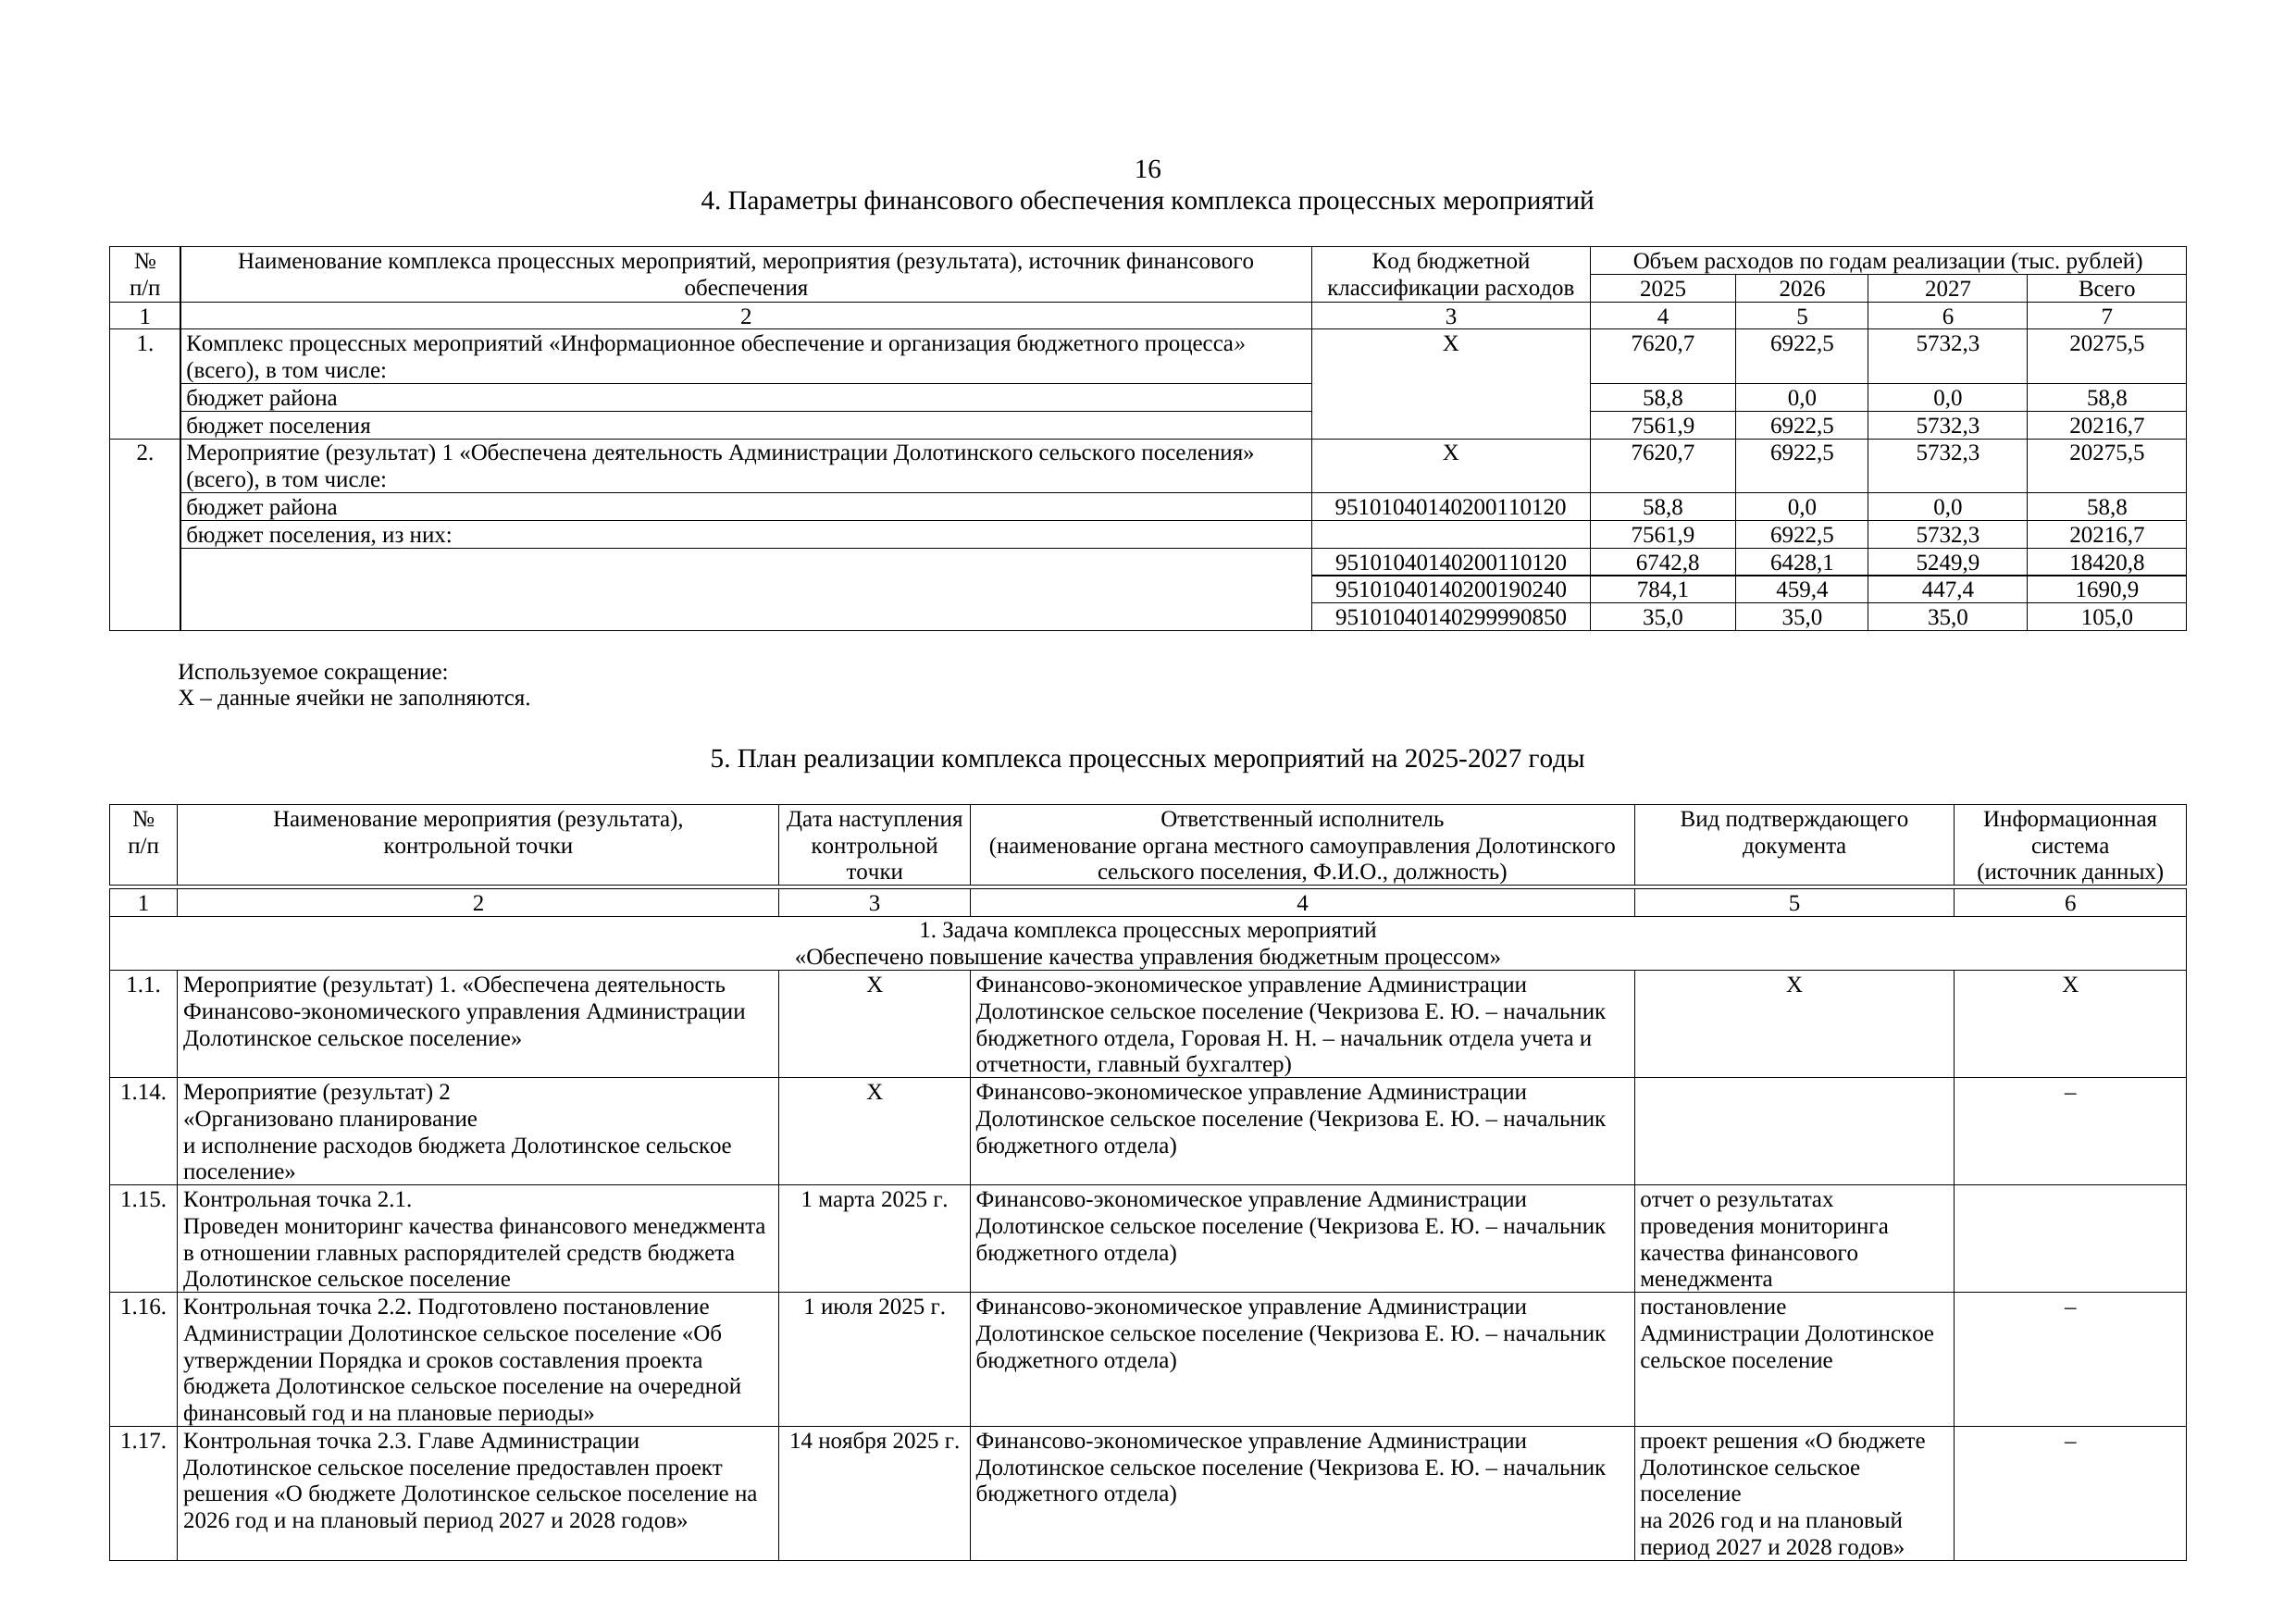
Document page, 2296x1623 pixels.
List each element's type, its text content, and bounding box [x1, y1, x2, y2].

table_cell Мероприятие (результат) 1 «Обеспечена деятельность Администрации Долотинского сельского поселения» (всего), в том числе: [181, 440, 1311, 492]
table_cell 2027 [1868, 275, 2027, 302]
table_cell 58,8 [1591, 493, 1735, 520]
table_cell 1. [110, 329, 180, 438]
table_cell 58,8 [2028, 384, 2186, 411]
table_header 3 [779, 889, 970, 915]
table_cell 58,8 [1591, 384, 1735, 411]
table_cell 20216,7 [2028, 412, 2186, 438]
table_cell 2 [181, 303, 1311, 328]
table_cell 5249,9 [1868, 549, 2027, 575]
table_cell 6922,5 [1736, 412, 1868, 438]
table_cell 35,0 [1868, 603, 2027, 630]
table_cell отчет о результатах проведения мониторинга качества финансового менеджмента [1635, 1185, 1954, 1292]
table_cell 2025 [1591, 275, 1735, 302]
table_cell Х [1312, 329, 1590, 438]
table_cell 3 [1312, 303, 1590, 328]
table_cell 6922,5 [1736, 329, 1868, 383]
table_cell [1312, 521, 1590, 548]
table_cell 7 [2028, 303, 2186, 328]
table_cell 7561,9 [1591, 521, 1735, 548]
table_cell 5732,3 [1868, 440, 2027, 492]
table_cell 6 [1868, 303, 2027, 328]
table_cell Контрольная точка 2.2. Подготовлено постановление Администрации Долотинское сельское поселение «Об утверждении Порядка и сроков составления проекта бюджета Долотинское сельское поселение на очередной финансовый год и на плановые периоды» [178, 1293, 778, 1426]
table_header 2 [178, 889, 778, 915]
table_cell 1690,9 [2028, 576, 2186, 602]
table_cell 1 марта 2025 г. [779, 1185, 970, 1292]
table_cell 0,0 [1868, 384, 2027, 411]
table_cell 5732,3 [1868, 412, 2027, 438]
table_cell Мероприятие (результат) 1. «Обеспечена деятельность Финансово-экономического управления Администрации Долотинское сельское поселение» [178, 971, 778, 1077]
table_cell 20275,5 [2028, 440, 2186, 492]
table_cell 1.14. [110, 1078, 177, 1184]
table_cell Х [779, 971, 970, 1077]
table_cell 5732,3 [1868, 521, 2027, 548]
table_cell 1 июля 2025 г. [779, 1293, 970, 1426]
table_cell 20275,5 [2028, 329, 2186, 383]
table_cell 459,4 [1736, 576, 1868, 602]
table_cell Мероприятие (результат) 2 «Организовано планирование и исполнение расходов бюджета Долотинское сельское поселение» [178, 1078, 778, 1184]
table_header Код бюджетной классификации расходов [1312, 247, 1590, 302]
table_cell – [1955, 1427, 2186, 1560]
table_cell 1. Задача комплекса процессных мероприятий «Обеспечено повышение качества управления бюджетным процессом» [110, 917, 2186, 970]
table_cell 20216,7 [2028, 521, 2186, 548]
table_cell 6742,8 [1591, 549, 1735, 575]
table_cell Финансово-экономическое управление Администрации Долотинское сельское поселение (Чекризова Е. Ю. – начальник бюджетного отдела) [971, 1185, 1634, 1292]
table_cell 6922,5 [1736, 521, 1868, 548]
table_header 5 [1635, 889, 1954, 915]
table_header Информационная система (источник данных) [1955, 805, 2186, 885]
table_header Наименование комплекса процессных мероприятий, мероприятия (результата), источник финансового обеспечения [181, 247, 1311, 302]
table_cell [1635, 1427, 1954, 1560]
table_cell 6428,1 [1736, 549, 1868, 575]
table_header № п/п [110, 247, 180, 302]
table_cell 2026 [1736, 275, 1868, 302]
table_cell 58,8 [2028, 493, 2186, 520]
table_cell [1635, 1078, 1954, 1184]
table_cell 1.15. [110, 1185, 177, 1292]
text Используемое сокращение: [109, 658, 2186, 684]
table_cell 7620,7 [1591, 440, 1735, 492]
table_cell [971, 1427, 1634, 1560]
table_cell 105,0 [2028, 603, 2186, 630]
table_cell 0,0 [1736, 384, 1868, 411]
table_cell Всего [2028, 275, 2186, 302]
table_cell 2. [110, 440, 180, 630]
table_cell [1955, 1185, 2186, 1292]
table_header Объем расходов по годам реализации (тыс. рублей) [1591, 247, 2186, 274]
table_cell 14 ноября 2025 г. [779, 1427, 970, 1560]
table_cell 1 [110, 303, 180, 328]
table_cell бюджет района [181, 493, 1311, 520]
table_cell 5732,3 [1868, 329, 2027, 383]
table_cell 784,1 [1591, 576, 1735, 602]
table_cell Финансово-экономическое управление Администрации Долотинское сельское поселение (Чекризова Е. Ю. – начальник бюджетного отдела) [971, 1293, 1634, 1426]
table_cell 1.16. [110, 1293, 177, 1426]
table_cell Комплекс процессных мероприятий «Информационное обеспечение и организация бюджетного процесса» (всего), в том числе: [181, 329, 1311, 383]
table_cell Х [779, 1078, 970, 1184]
table_cell 447,4 [1868, 576, 2027, 602]
table_cell 7620,7 [1591, 329, 1735, 383]
subtitle 5. План реализации комплекса процессных мероприятий на 2025-2027 годы [109, 742, 2186, 773]
table_cell [181, 549, 1311, 630]
table_header № п/п [110, 805, 177, 885]
table_cell Х [1312, 440, 1590, 492]
table_cell 7561,9 [1591, 412, 1735, 438]
table_cell бюджет поселения, из них: [181, 521, 1311, 548]
table_header 4 [971, 889, 1634, 915]
table_cell 5 [1736, 303, 1868, 328]
table_cell 35,0 [1591, 603, 1735, 630]
table_cell Х [1635, 971, 1954, 1077]
table_cell Финансово-экономическое управление Администрации Долотинское сельское поселение (Чекризова Е. Ю. – начальник бюджетного отдела, Горовая Н. Н. – начальник отдела учета и отчетности, главный бухгалтер) [971, 971, 1634, 1077]
table_header 1 [110, 889, 177, 915]
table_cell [178, 1427, 778, 1560]
table_cell – [1955, 1078, 2186, 1184]
table_header Дата наступления контрольной точки [779, 805, 970, 885]
table_cell постановление Администрации Долотинское сельское поселение [1635, 1293, 1954, 1426]
table_header Вид подтверждающего документа [1635, 805, 1954, 885]
table_cell 0,0 [1736, 493, 1868, 520]
table_cell Финансово-экономическое управление Администрации Долотинское сельское поселение (Чекризова Е. Ю. – начальник бюджетного отдела) [971, 1078, 1634, 1184]
table_cell 95101040140200110120 [1312, 549, 1590, 575]
table_cell 18420,8 [2028, 549, 2186, 575]
table_cell 4 [1591, 303, 1735, 328]
table_header Ответственный исполнитель (наименование органа местного самоуправления Долотинского сельского поселения, Ф.И.О., должность) [971, 805, 1634, 885]
table_cell 0,0 [1868, 493, 2027, 520]
table_cell бюджет района [181, 384, 1311, 411]
table_cell 1.1. [110, 971, 177, 1077]
table_cell 95101040140299990850 [1312, 603, 1590, 630]
text Х – данные ячейки не заполняются. [109, 684, 2186, 711]
table_cell Х [1955, 971, 2186, 1077]
text 4. Параметры финансового обеспечения комплекса процессных мероприятий [109, 184, 2186, 215]
table_cell 35,0 [1736, 603, 1868, 630]
table_header 6 [1955, 889, 2186, 915]
table_cell 95101040140200110120 [1312, 493, 1590, 520]
table_cell 6922,5 [1736, 440, 1868, 492]
table_cell 95101040140200190240 [1312, 576, 1590, 602]
table_cell бюджет поселения [181, 412, 1311, 438]
table_header Наименование мероприятия (результата), контрольной точки [178, 805, 778, 885]
table_cell – [1955, 1293, 2186, 1426]
table_cell Контрольная точка 2.1. Проведен мониторинг качества финансового менеджмента в отношении главных распорядителей средств бюджета Долотинское сельское поселение [178, 1185, 778, 1292]
table_cell 1.17. [110, 1427, 177, 1560]
